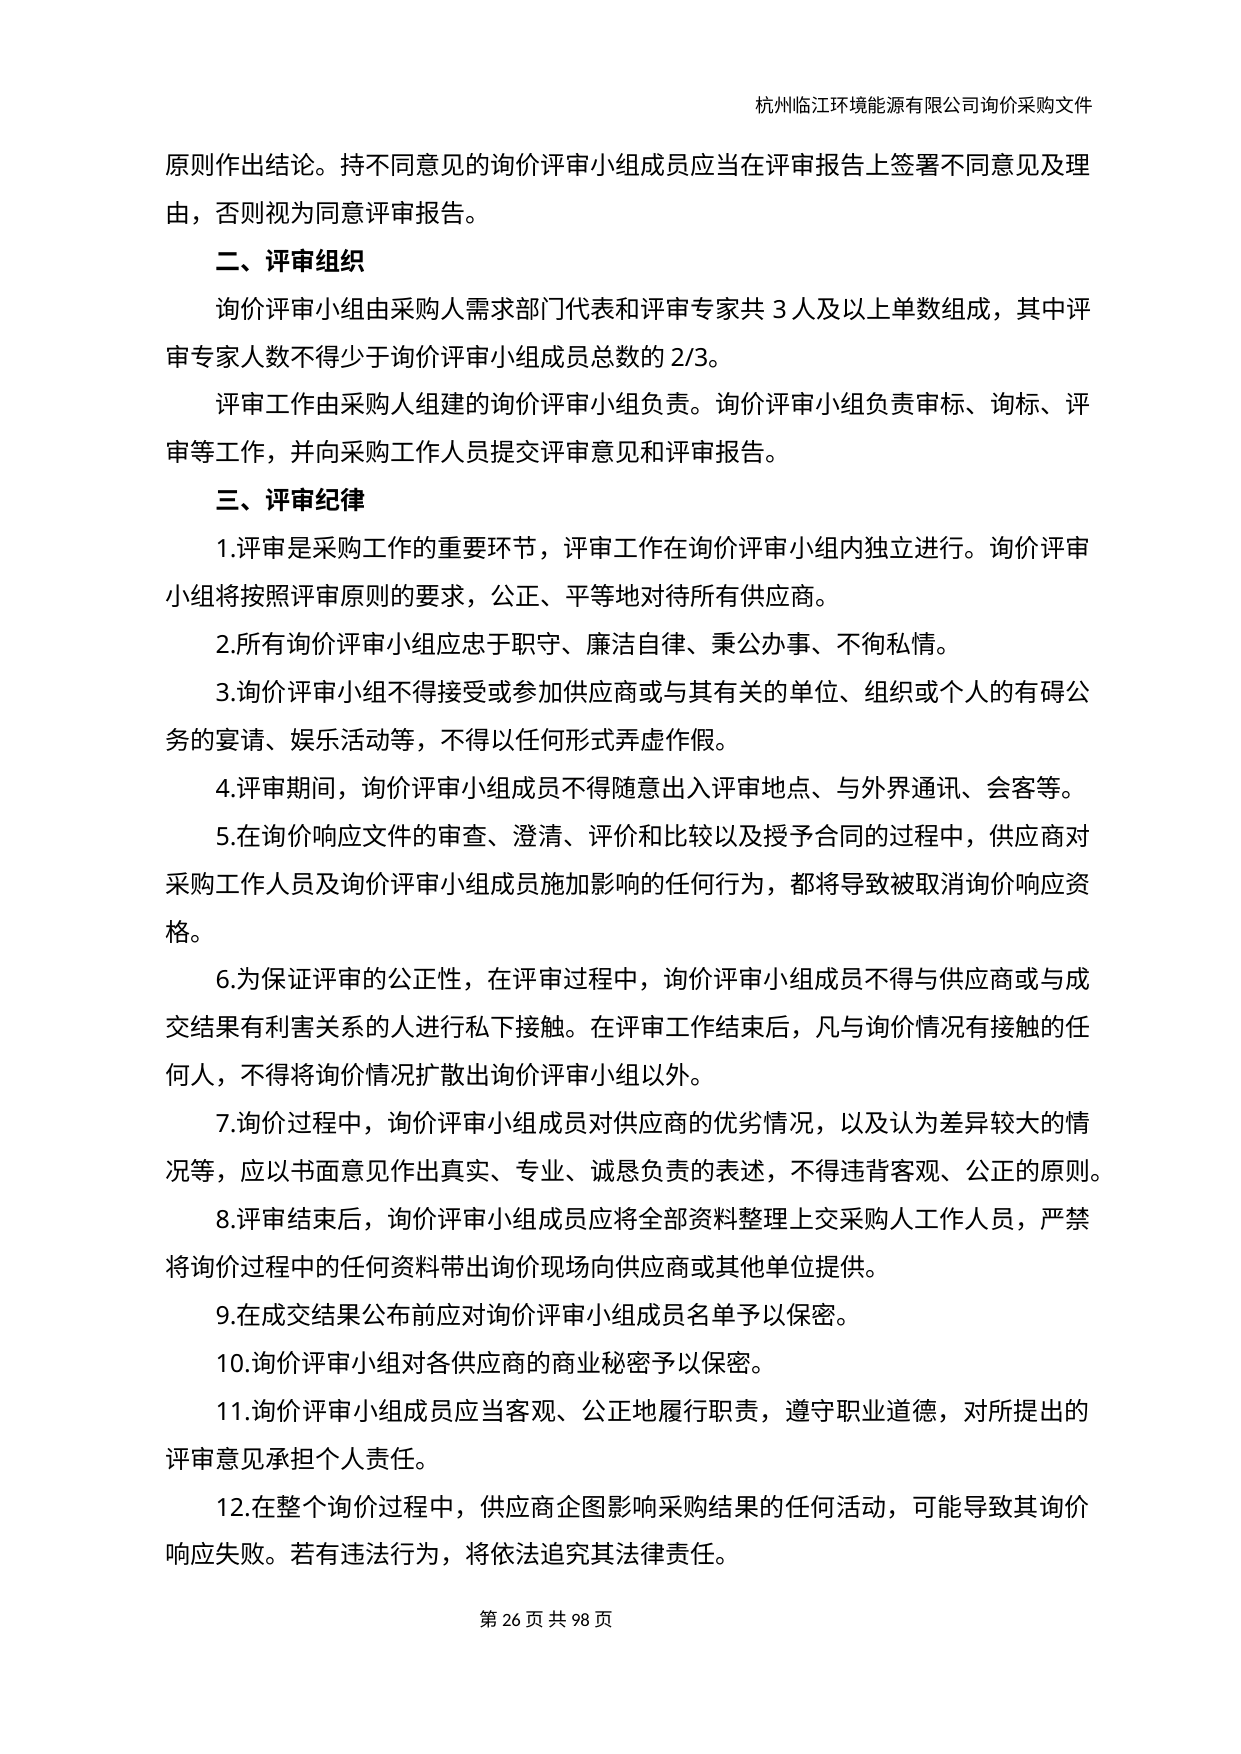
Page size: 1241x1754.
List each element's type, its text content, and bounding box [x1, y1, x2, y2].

text 6.为保证评审的公正性，在评审过程中，询价评审小组成员不得与供应商或与成交结果有利害关系的人进行私下接触。在评审工作结束后，凡与询价情况有接触的任何人，不得将询价情况扩散出询价评审小组以外。 [165, 951, 1092, 1094]
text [165, 136, 1092, 232]
text 询价评审小组由采购人需求部门代表和评审专家共3人及以上单数组成，其中评审专家人数不得少于询价评审小组成员总数的2/3。 [165, 280, 1092, 376]
text 12.在整个询价过程中，供应商企图影响采购结果的任何活动，可能导致其询价响应失败。若有违法行为，将依法追究其法律责任。 [165, 1478, 1092, 1573]
text 3.询价评审小组不得接受或参加供应商或与其有关的单位、组织或个人的有碍公务的宴请、娱乐活动等，不得以任何形式弄虚作假。 [165, 663, 1092, 759]
text 评审工作由采购人组建的询价评审小组负责。询价评审小组负责审标、询标、评审等工作，并向采购工作人员提交评审意见和评审报告。 [165, 376, 1092, 471]
text 10.询价评审小组对各供应商的商业秘密予以保密。 [165, 1334, 1092, 1382]
text 2.所有询价评审小组应忠于职守、廉洁自律、秉公办事、不徇私情。 [165, 615, 1092, 663]
text 8.评审结束后，询价评审小组成员应将全部资料整理上交采购人工作人员，严禁将询价过程中的任何资料带出询价现场向供应商或其他单位提供。 [165, 1190, 1092, 1286]
text 1.评审是采购工作的重要环节，评审工作在询价评审小组内独立进行。询价评审小组将按照评审原则的要求，公正、平等地对待所有供应商。 [165, 519, 1092, 615]
text 4.评审期间，询价评审小组成员不得随意出入评审地点、与外界通讯、会客等。 [165, 759, 1092, 807]
text 三、评审纪律 [165, 471, 1092, 519]
text 9.在成交结果公布前应对询价评审小组成员名单予以保密。 [165, 1286, 1092, 1334]
text 7.询价过程中，询价评审小组成员对供应商的优劣情况，以及认为差异较大的情况等，应以书面意见作出真实、专业、诚恳负责的表述，不得违背客观、公正的原则。 [165, 1094, 1092, 1190]
text 二、评审组织 [165, 232, 1092, 280]
text 5.在询价响应文件的审查、澄清、评价和比较以及授予合同的过程中，供应商对采购工作人员及询价评审小组成员施加影响的任何行为，都将导致被取消询价响应资格。 [165, 807, 1092, 951]
text 11.询价评审小组成员应当客观、公正地履行职责，遵守职业道德，对所提出的评审意见承担个人责任。 [165, 1382, 1092, 1478]
